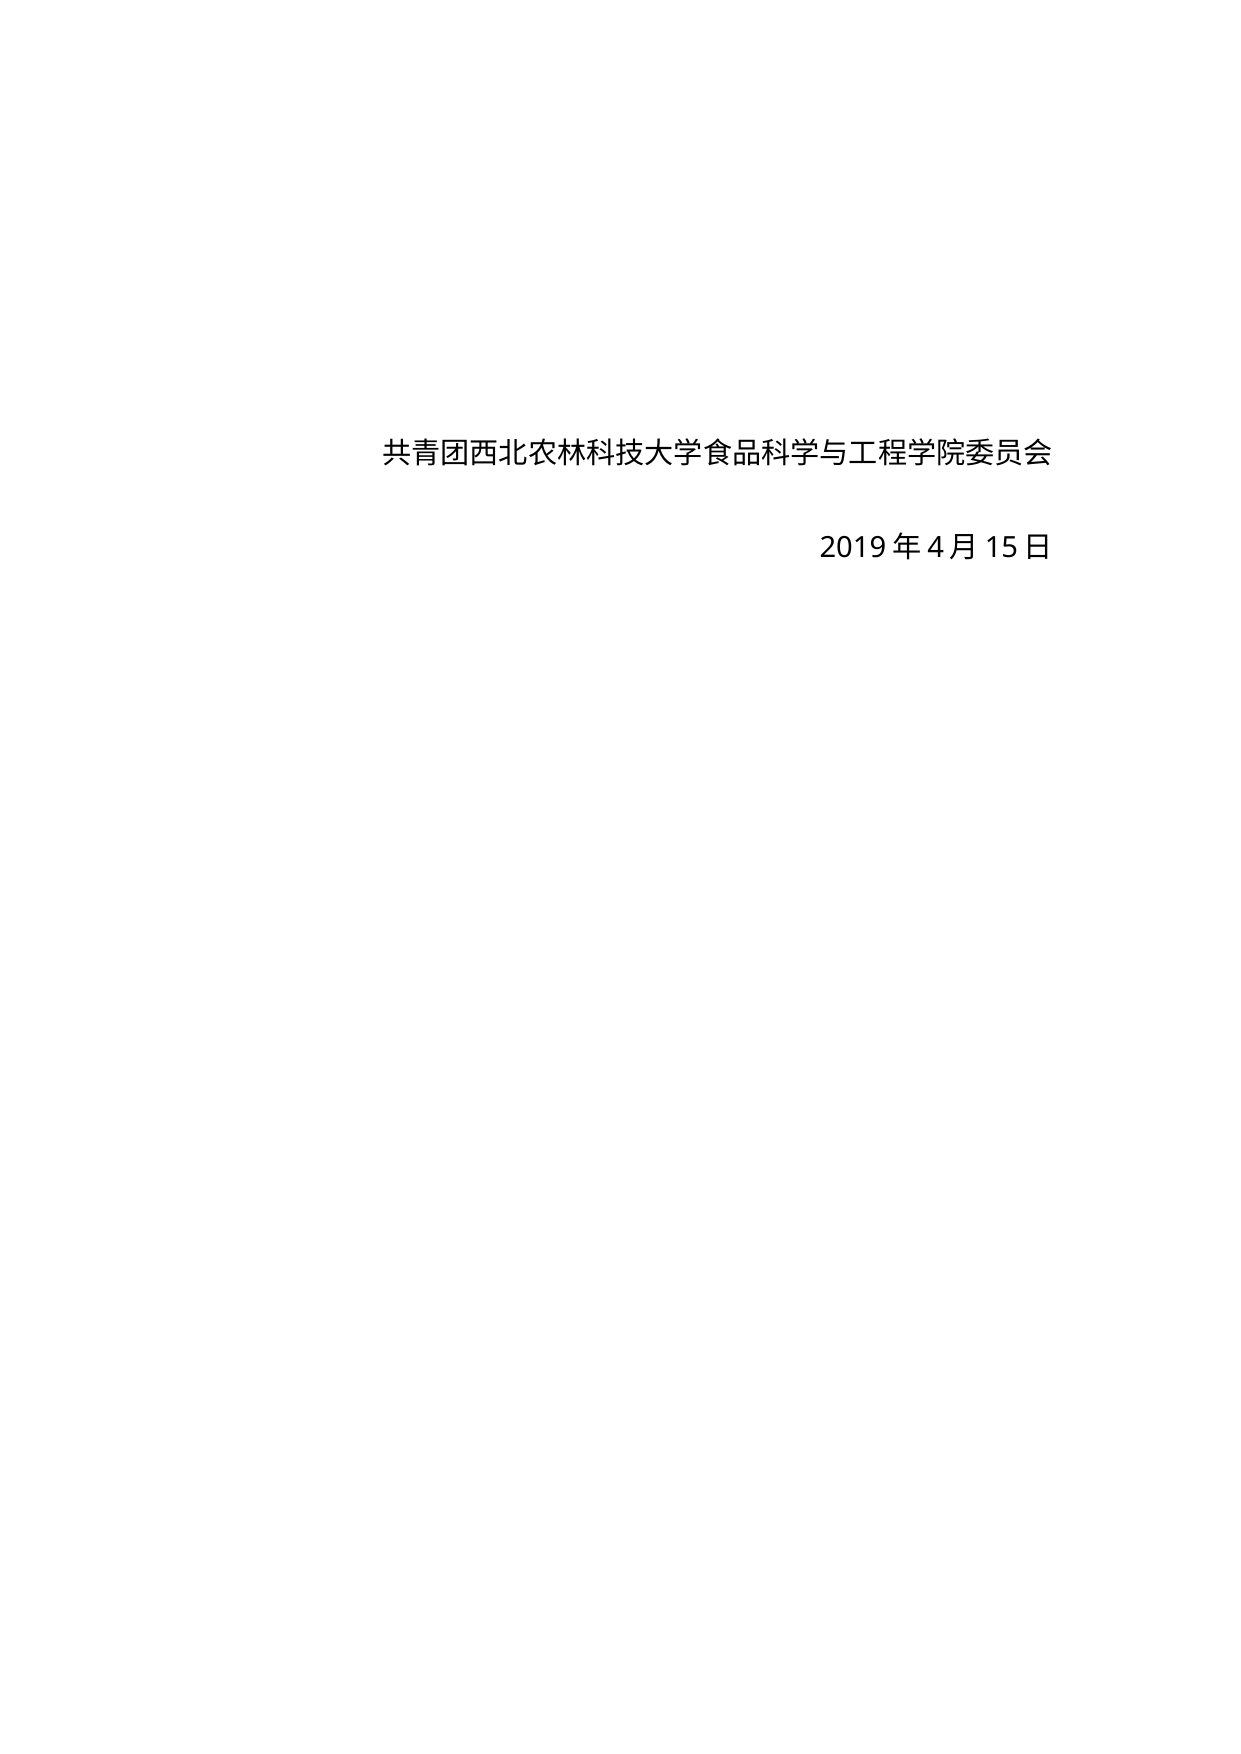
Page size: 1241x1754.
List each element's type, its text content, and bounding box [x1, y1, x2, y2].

text 共青团西北农林科技大学食品科学与工程学院委员会 [187, 419, 1053, 484]
text 2019年4月15日 [187, 513, 1053, 578]
